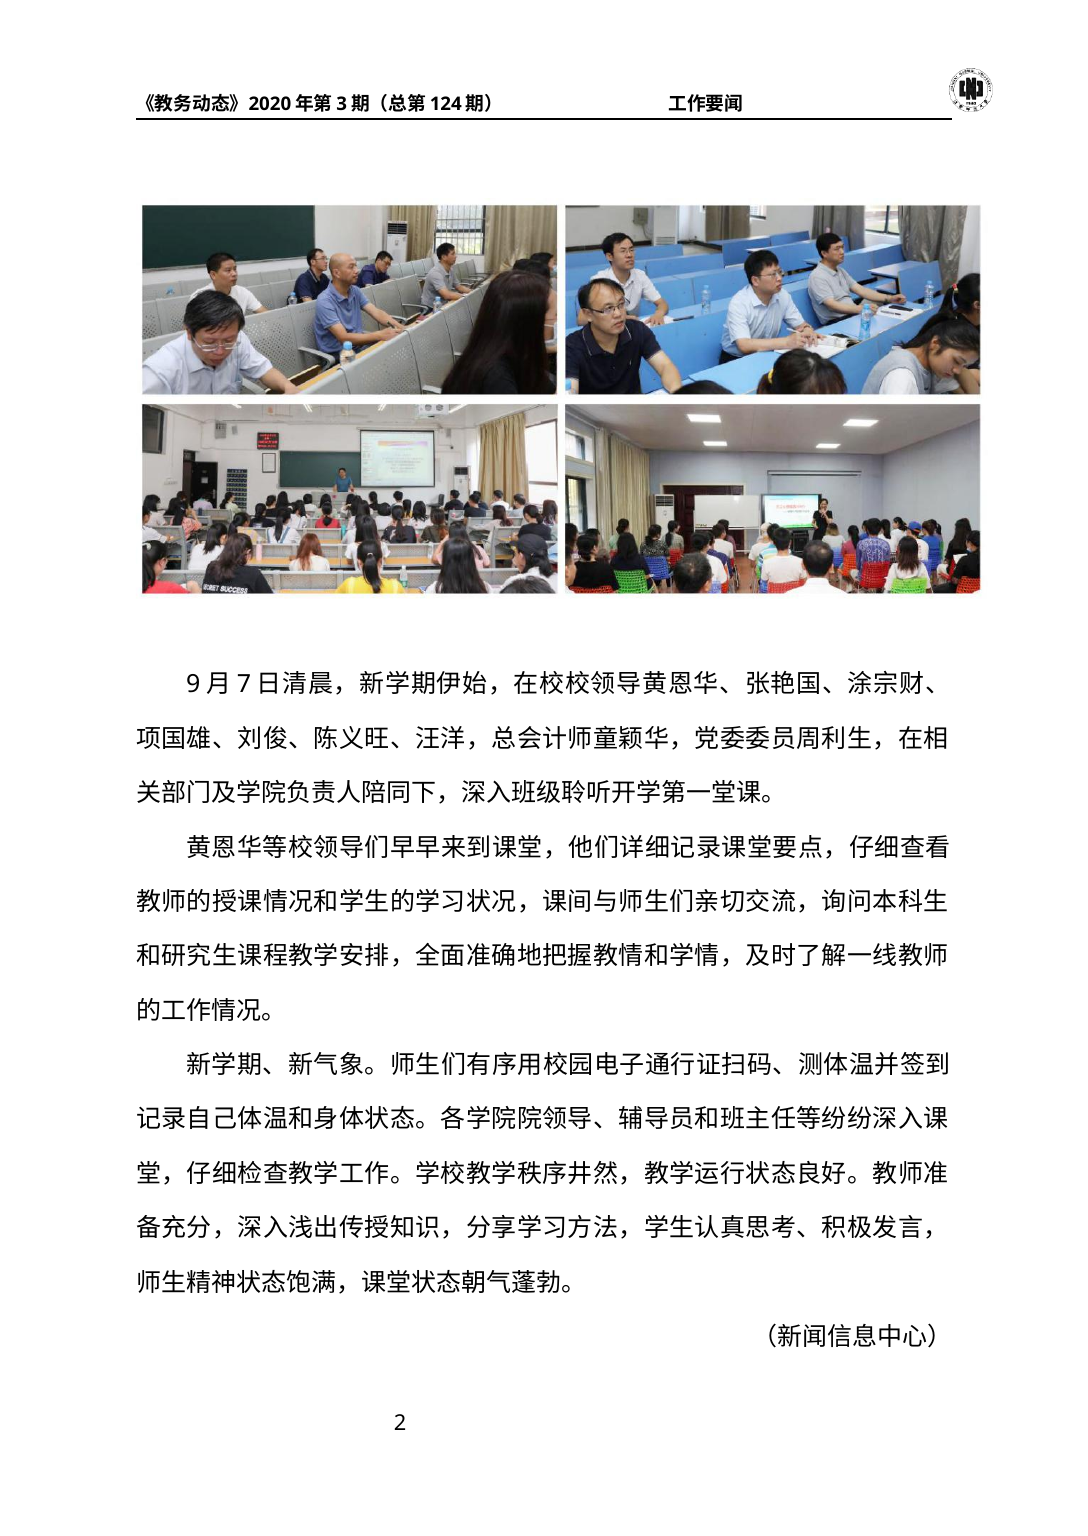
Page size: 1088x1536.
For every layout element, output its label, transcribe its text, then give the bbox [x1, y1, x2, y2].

text （新闻信息中心） [136, 1316, 952, 1353]
text 新学期、新气象。师生们有序用校园电子通行证扫码、测体温并签到记录自己体温和身体状态。各学院院领导、辅导员和班主任等纷纷深入课堂，仔细检查教学工作。学校教学秩序井然，教学运行状态良好。教师准备充分，深入浅出传授知识，分享学习方法，学生认真思考、积极发言，师生精神状态饱满，课堂状态朝气蓬勃。 [136, 1044, 952, 1298]
text 9月7日清晨，新学期伊始，在校校领导黄恩华、张艳国、涂宗财、项国雄、刘俊、陈义旺、汪洋，总会计师童颖华，党委委员周利生，在相关部门及学院负责人陪同下，深入班级聆听开学第一堂课。 [136, 664, 952, 809]
text 黄恩华等校领导们早早来到课堂，他们详细记录课堂要点，仔细查看教师的授课情况和学生的学习状况，课间与师生们亲切交流，询问本科生和研究生课程教学安排，全面准确地把握教情和学情，及时了解一线教师的工作情况。 [136, 827, 952, 1026]
picture [135, 198, 989, 601]
